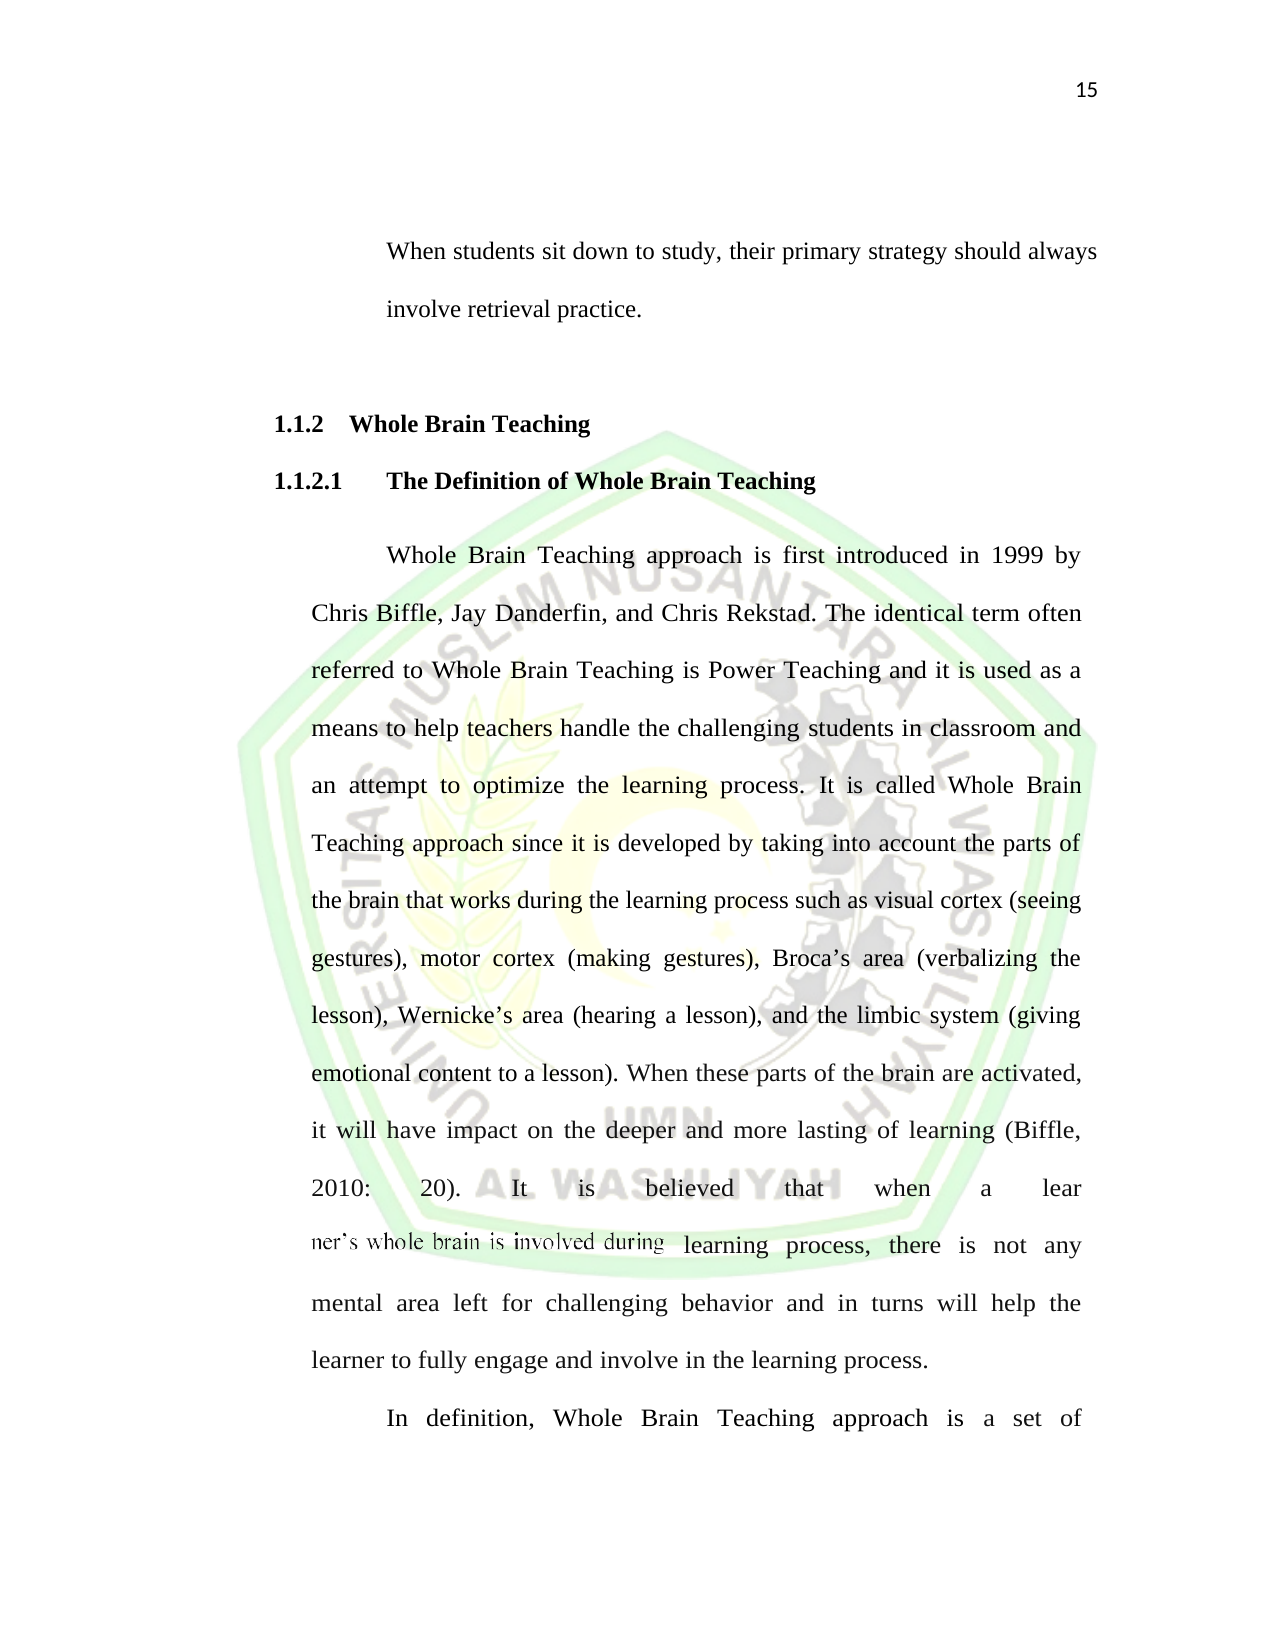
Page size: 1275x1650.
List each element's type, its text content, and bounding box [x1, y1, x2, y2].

list Whole Brain Teaching [274, 409, 1098, 437]
picture [311, 1232, 664, 1254]
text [311, 1403, 1082, 1432]
list The Definition of Whole Brain Teaching [274, 466, 1098, 495]
text Whole Brain Teaching approach is first introduced in 1999 by Chris Biffle, Jay Danderfin, and Chris Rekstad. The identical term often referred to Whole Brain Teaching is Power Teaching and it is used as a means to help teachers handle the challenging students in classroom and an attempt to optimize the learning process. It is called Whole Brain Teaching approach since it is developed by taking into account the parts of the brain that works during the learning process such as visual cortex (seeing gestures), motor cortex (making gestures), Broca’s area (verbalizing the lesson), Wernicke’s area (hearing a lesson), and the limbic system (giving emotional content to a lesson). When these parts of the brain are activated, it will have impact on the deeper and more lasting of learning (Biffle, 2010: 20). It is believed that when a lear learning process, there is not any mental area left for challenging behavior and in turns will help the learner to fully engage and involve in the learning process. [311, 540, 1082, 1374]
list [386, 236, 1098, 322]
